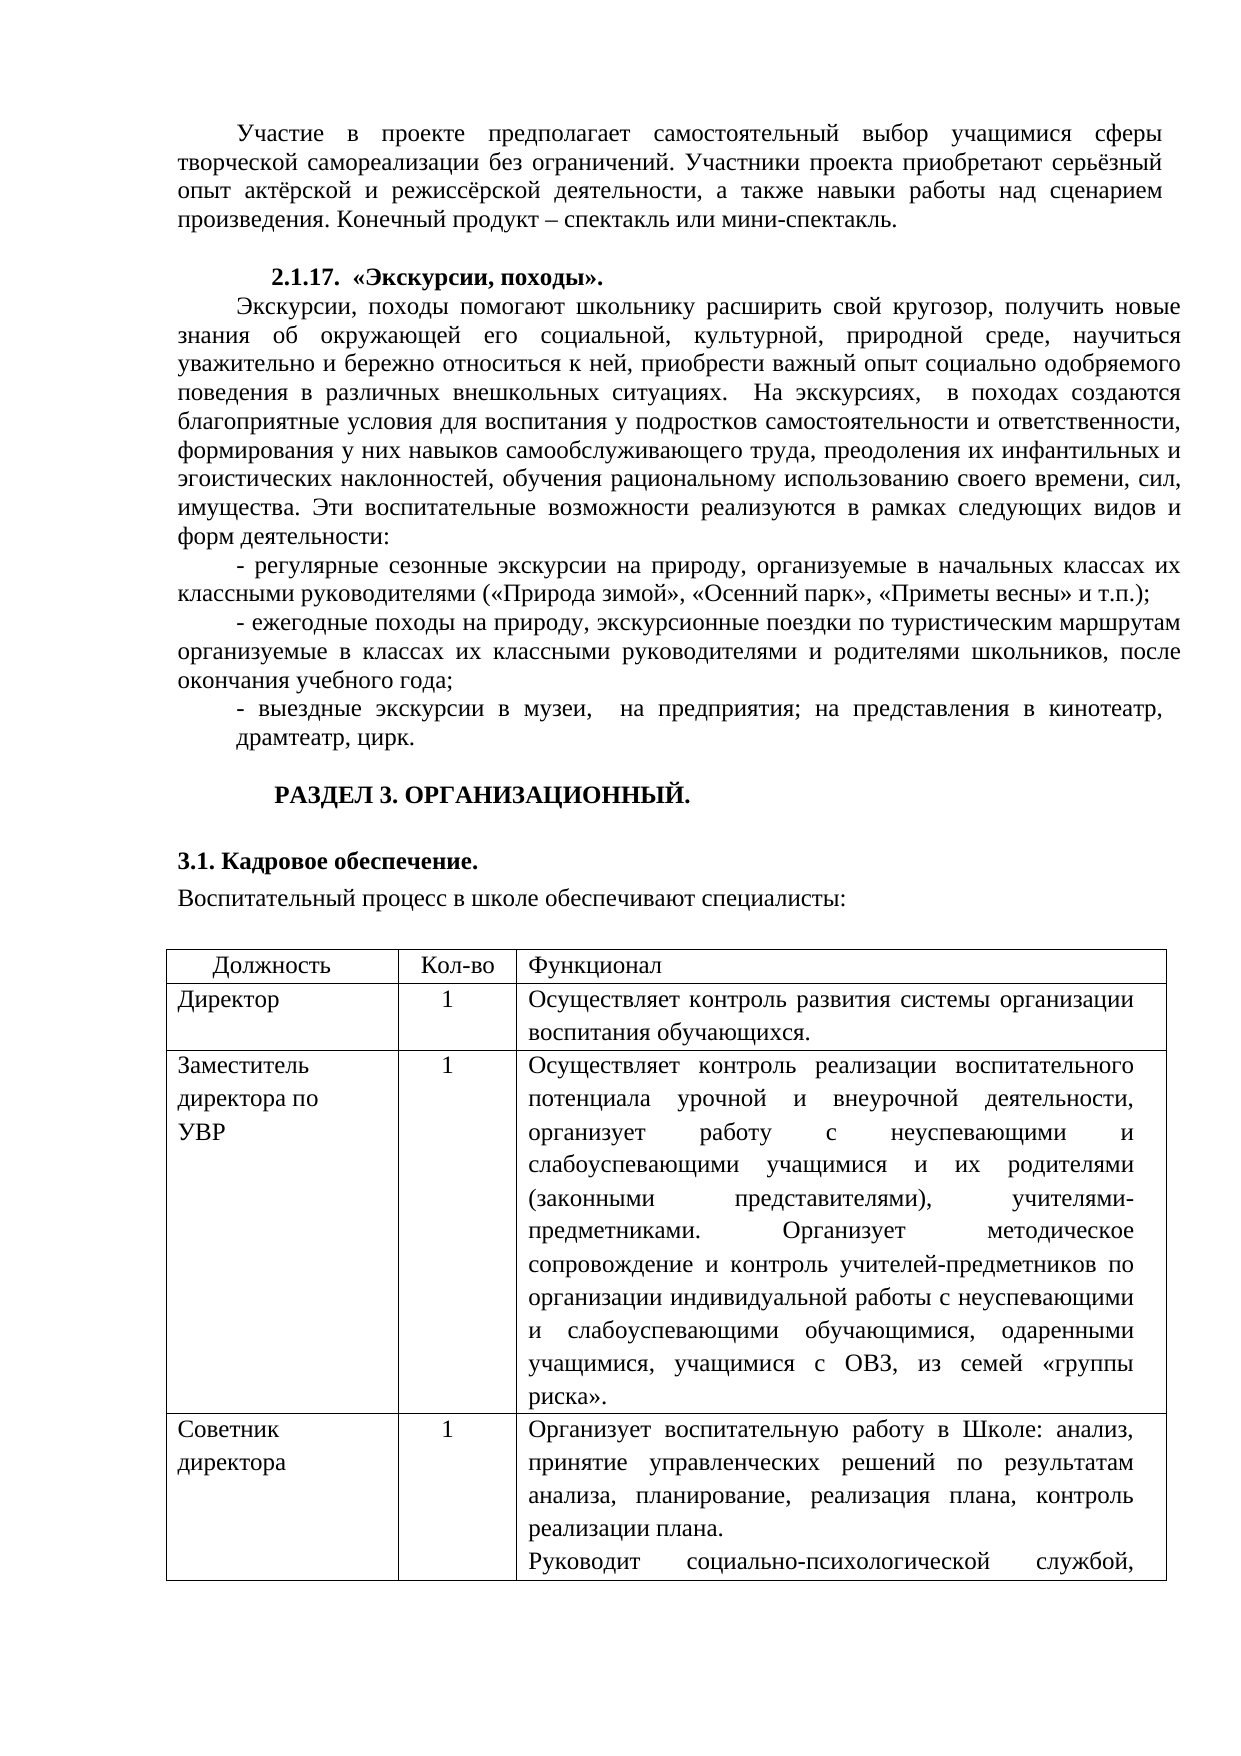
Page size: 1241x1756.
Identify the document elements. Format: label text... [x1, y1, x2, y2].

text Экскурсии, походы помогают школьнику расширить свой кругозор, получить новые знания об окружающей его социальной, культурной, природной среде, научиться уважительно и бережно относиться к ней, приобрести важный опыт социально одобряемого поведения в различных внешкольных ситуациях. На экскурсиях, в походах создаются благоприятные условия для воспитания у подростков самостоятельности и ответственности, формирования у них навыков самообслуживающего труда, преодоления их инфантильных и эгоистических наклонностей, обучения рациональному использованию своего времени, сил, имущества. Эти воспитательные возможности реализуются в рамках следующих видов и форм деятельности: [177, 291, 1182, 550]
list - выездные экскурсии в музеи, на предприятия; на представления в кинотеатр, драмтеатр, цирк. [236, 693, 1164, 751]
text - ежегодные походы на природу, экскурсионные поездки по туристическим маршрутам организуемые в классах их классными руководителями и родителями школьников, после окончания учебного года; [177, 607, 1182, 693]
table_cell Советник директора [167, 1414, 398, 1579]
table_cell 1 [399, 984, 516, 1049]
table_cell Осуществляет контроль развития системы организации воспитания обучающихся. [517, 984, 1166, 1049]
table_header Функционал [517, 950, 1166, 983]
table_header Должность [167, 950, 398, 983]
table_cell 1 [399, 1414, 516, 1579]
text - регулярные сезонные экскурсии на природу, организуемые в начальных классах их классными руководителями («Природа зимой», «Осенний парк», «Приметы весны» и т.п.); [177, 550, 1182, 607]
subtitle РАЗДЕЛ 3. ОРГАНИЗАЦИОННЫЙ. [274, 780, 1182, 808]
table_cell 1 [399, 1051, 516, 1413]
table_cell Директор [167, 984, 398, 1049]
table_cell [517, 1414, 1166, 1579]
text Воспитательный процесс в школе обеспечивают специалисты: [177, 883, 1182, 912]
table_cell Осуществляет контроль реализации воспитательного потенциала урочной и внеурочной деятельности, организует работу с неуспевающими и слабоуспевающими учащимися и их родителями (законными представителями), учителями-предметниками. Организует методическое сопровождение и контроль учителей-предметников по организации индивидуальной работы с неуспевающими и слабоуспевающими обучающимися, одаренными учащимися, учащимися с ОВЗ, из семей «группы риска». [517, 1051, 1166, 1413]
subtitle 3.1. Кадровое обеспечение. [177, 846, 1182, 875]
text Участие в проекте предполагает самостоятельный выбор учащимися сферы творческой самореализации без ограничений. Участники проекта приобретают серьёзный опыт актёрской и режиссёрской деятельности, а также навыки работы над сценарием произведения. Конечный продукт – спектакль или мини-спектакль. [177, 118, 1163, 233]
text 2.1.17. «Экскурсии, походы». [271, 262, 1182, 291]
table_cell Заместитель директора по УВР [167, 1051, 398, 1413]
table_header Кол-во [399, 950, 516, 983]
